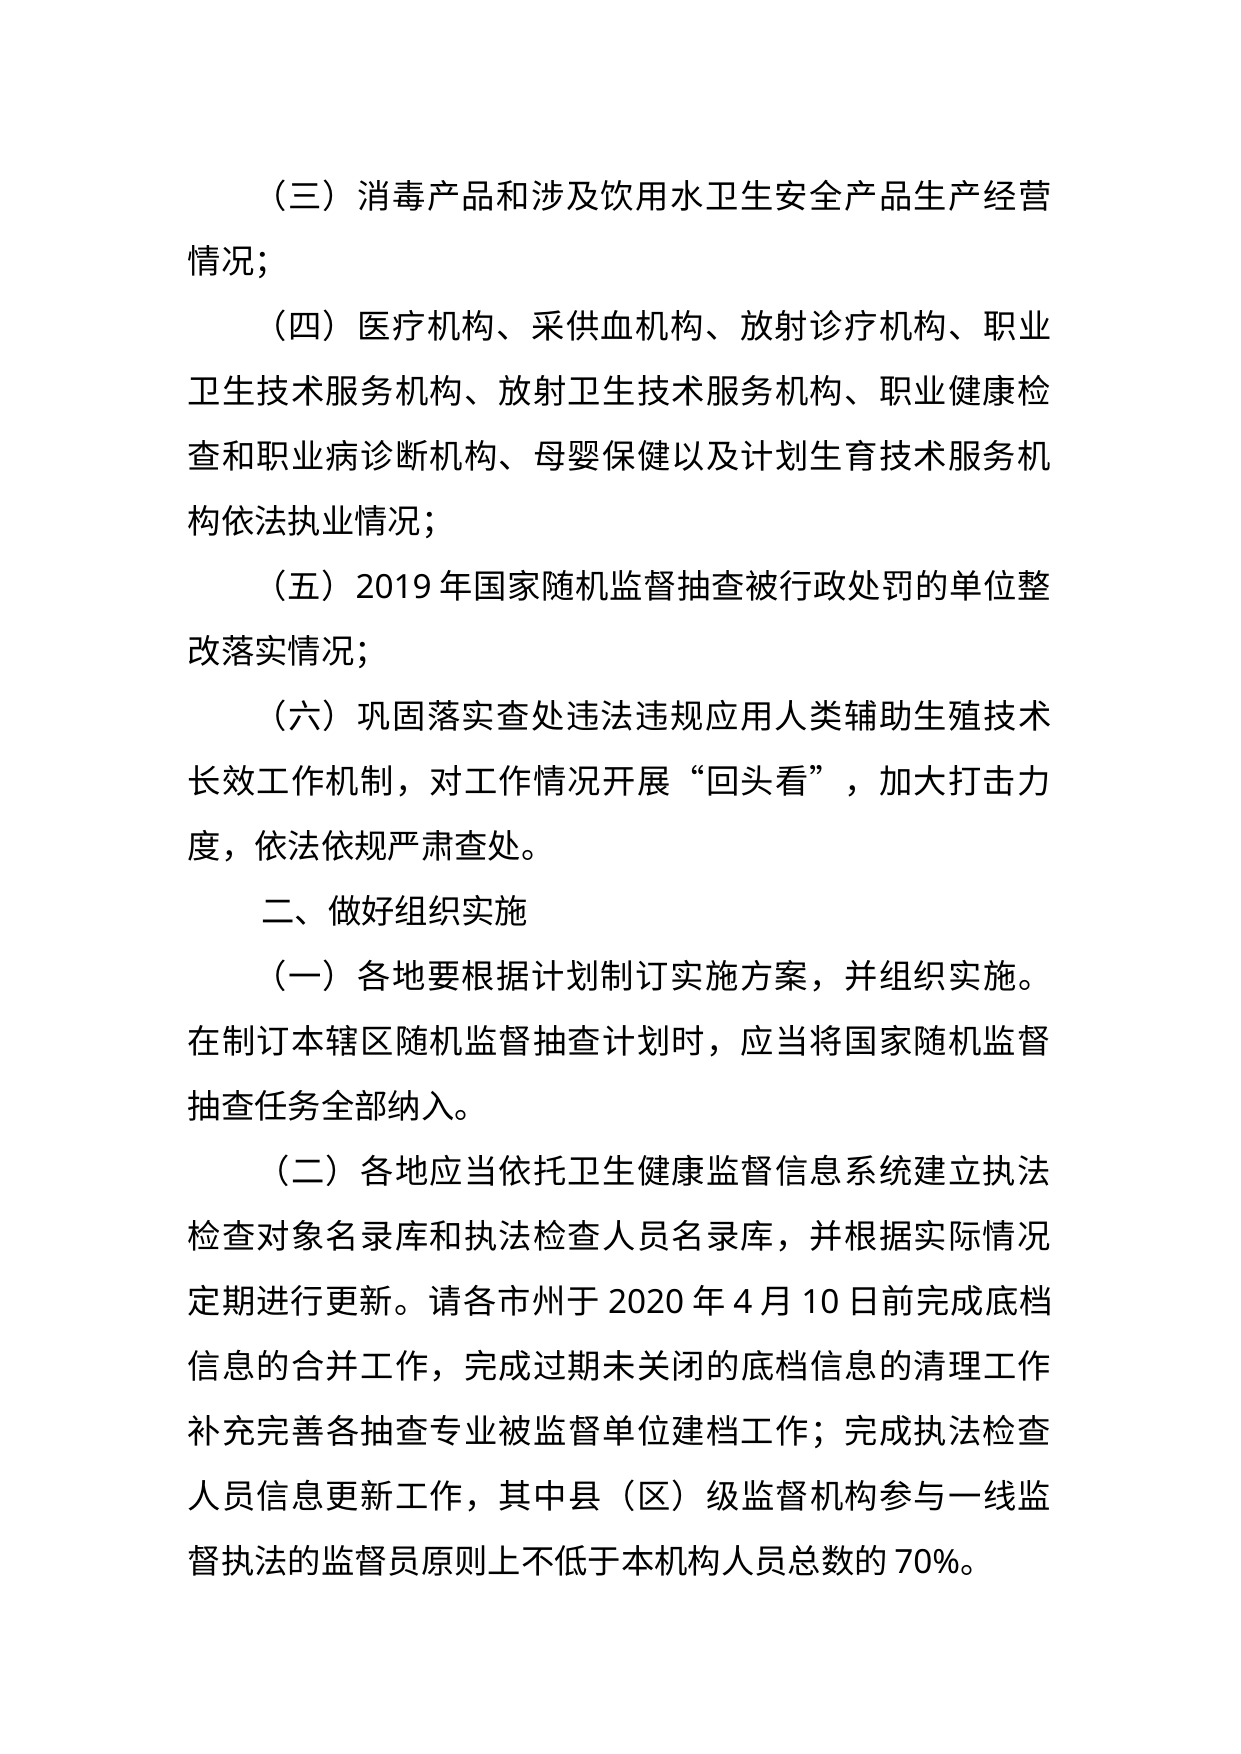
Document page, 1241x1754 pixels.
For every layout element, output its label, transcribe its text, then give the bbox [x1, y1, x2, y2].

text 二、做好组织实施 [187, 877, 1053, 942]
text （五）2019年国家随机监督抽查被行政处罚的单位整改落实情况； [187, 552, 1053, 682]
text （六）巩固落实查处违法违规应用人类辅助生殖技术长效工作机制，对工作情况开展“回头看”，加大打击力度，依法依规严肃查处。 [187, 682, 1053, 877]
text （一）各地要根据计划制订实施方案，并组织实施。在制订本辖区随机监督抽查计划时，应当将国家随机监督抽查任务全部纳入。 （二）各地应当依托卫生健康监督信息系统建立执法检查对象名录库和执法检查人员名录库，并根据实际情况定期进行更新。请各市州于2020年4月10日前完成底档信息的合并工作，完成过期未关闭的底档信息的清理工作，补充完善各抽查专业被监督单位建档工作；完成执法检查人员信息更新工作，其中县（区）级监督机构参与一线监督执法的监督员原则上不低于本机构人员总数的70%。 [187, 942, 1053, 1592]
text （三）消毒产品和涉及饮用水卫生安全产品生产经营情况； [187, 162, 1053, 292]
text （四）医疗机构、采供血机构、放射诊疗机构、职业卫生技术服务机构、放射卫生技术服务机构、职业健康检查和职业病诊断机构、母婴保健以及计划生育技术服务机构依法执业情况； [187, 292, 1053, 552]
